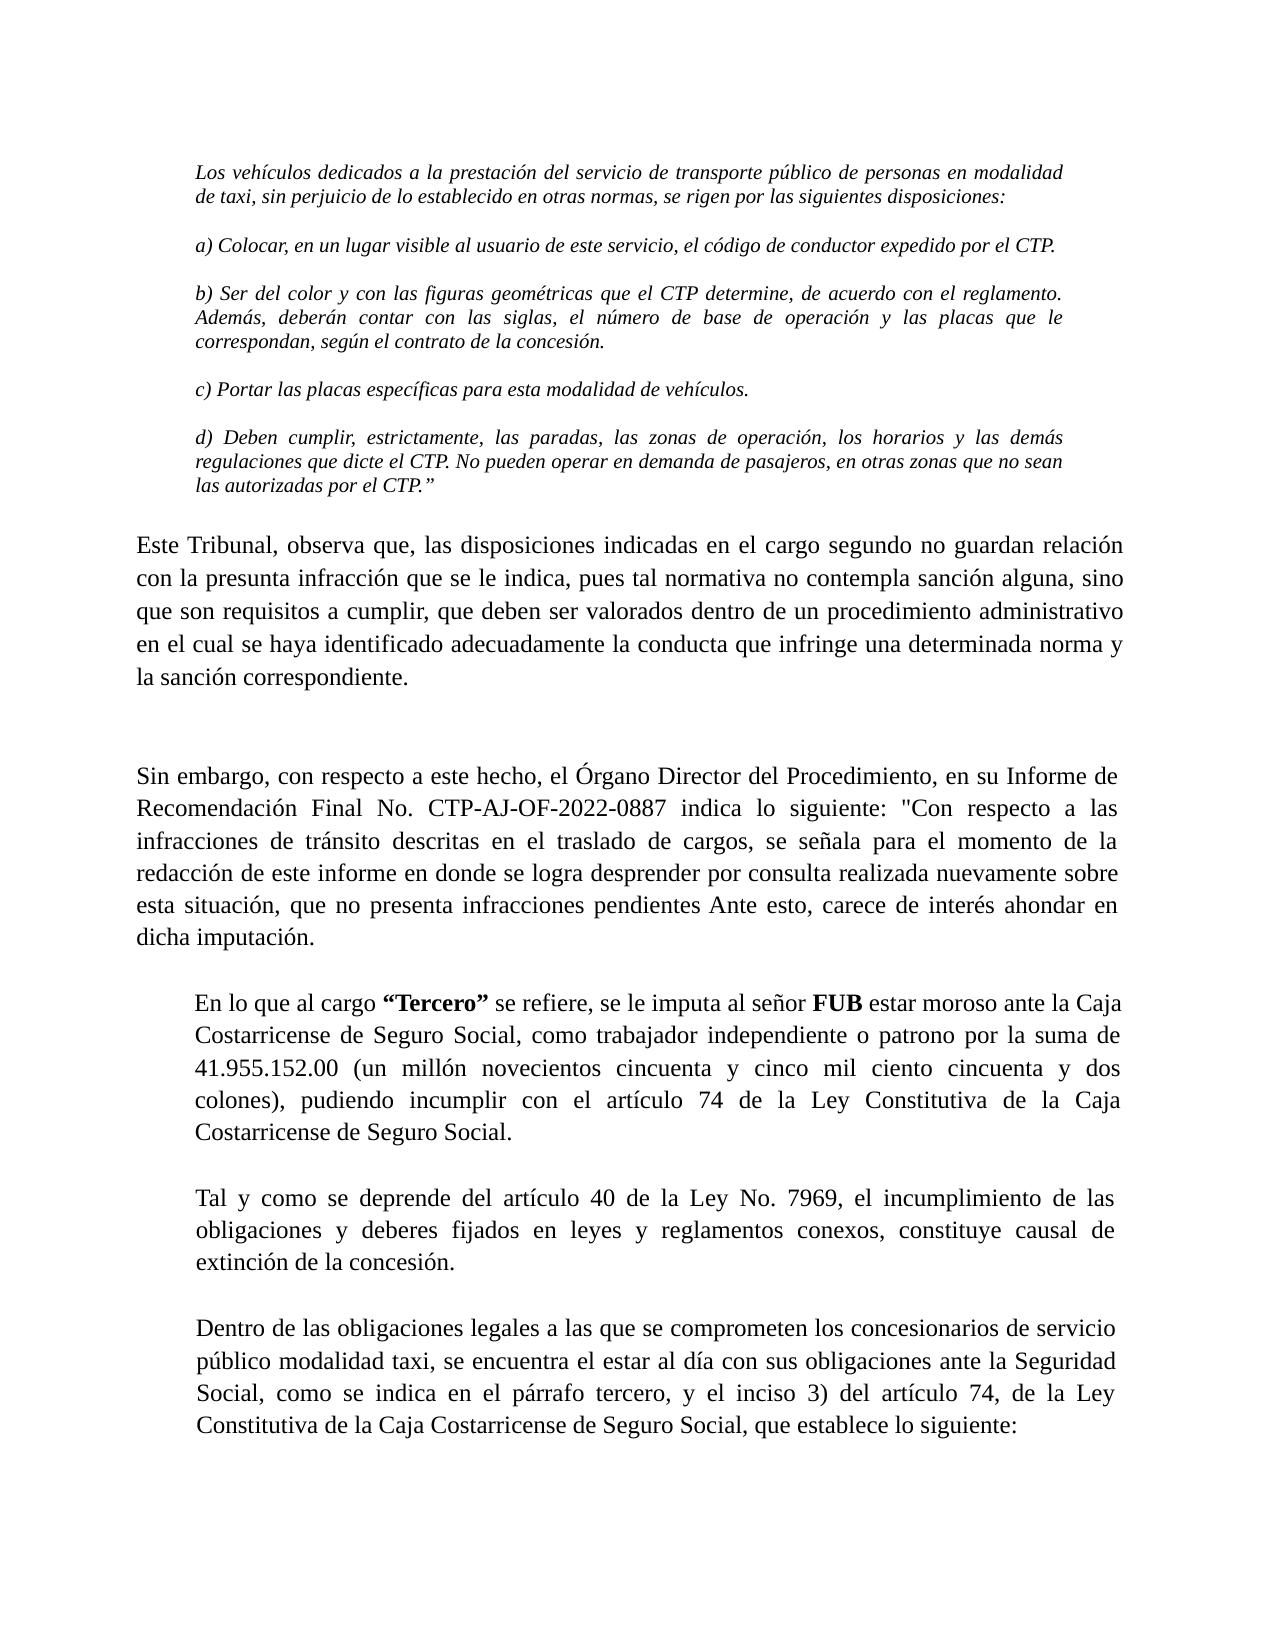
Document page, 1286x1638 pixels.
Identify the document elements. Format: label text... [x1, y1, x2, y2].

text c) Portar las placas específicas para esta modalidad de vehículos. [195, 377, 1066, 401]
text a) Colocar, en un lugar visible al usuario de este servicio, el código de conductor expedido por el CTP. [195, 232, 1066, 257]
text En lo que al cargo “Tercero” se refiere, se le imputa al señor FUB estar moroso ante la Caja Costarricense de Seguro Social, como trabajador independiente o patrono por la suma de 41.955.152.00 (un millón novecientos cincuenta y cinco mil ciento cincuenta y dos colones), pudiendo incumplir con el artículo 74 de la Ley Constitutiva de la Caja Costarricense de Seguro Social. [194, 988, 1122, 1146]
text Dentro de las obligaciones legales a las que se comprometen los concesionarios de servicio público modalidad taxi, se encuentra el estar al día con sus obligaciones ante la Seguridad Social, como se indica en el párrafo tercero, y el inciso 3) del artículo 74, de la Ley Constitutiva de la Caja Costarricense de Seguro Social, que establece lo siguiente: [196, 1313, 1117, 1439]
text Los vehículos dedicados a la prestación del servicio de transporte público de personas en modalidad de taxi, sin perjuicio de lo establecido en otras normas, se rigen por las siguientes disposiciones: [195, 160, 1066, 208]
text d) Deben cumplir, estrictamente, las paradas, las zonas de operación, los horarios y las demás regulaciones que dicte el CTP. No pueden operar en demanda de pasajeros, en otras zonas que no sean las autorizadas por el CTP.” [195, 425, 1066, 497]
text b) Ser del color y con las figuras geométricas que el CTP determine, de acuerdo con el reglamento. Además, deberán contar con las siglas, el número de base de operación y las placas que le correspondan, según el contrato de la concesión. [195, 281, 1066, 353]
text Sin embargo, con respecto a este hecho, el Órgano Director del Procedimiento, en su Informe de Recomendación Final No. CTP-AJ-OF-2022-0887 indica lo siguiente: "Con respecto a las infracciones de tránsito descritas en el traslado de cargos, se señala para el momento de la redacción de este informe en donde se logra desprender por consulta realizada nuevamente sobre esta situación, que no presenta infracciones pendientes Ante esto, carece de interés ahondar en dicha imputación. [136, 761, 1119, 951]
text Este Tribunal, observa que, las disposiciones indicadas en el cargo segundo no guardan relación con la presunta infracción que se le indica, pues tal normativa no contempla sanción alguna, sino que son requisitos a cumplir, que deben ser valorados dentro de un procedimiento administrativo en el cual se haya identificado adecuadamente la conducta que infringe una determinada norma y la sanción correspondiente. [136, 530, 1125, 691]
text Tal y como se deprende del artículo 40 de la Ley No. 7969, el incumplimiento de las obligaciones y deberes fijados en leyes y reglamentos conexos, constituye causal de extinción de la concesión. [195, 1183, 1115, 1276]
